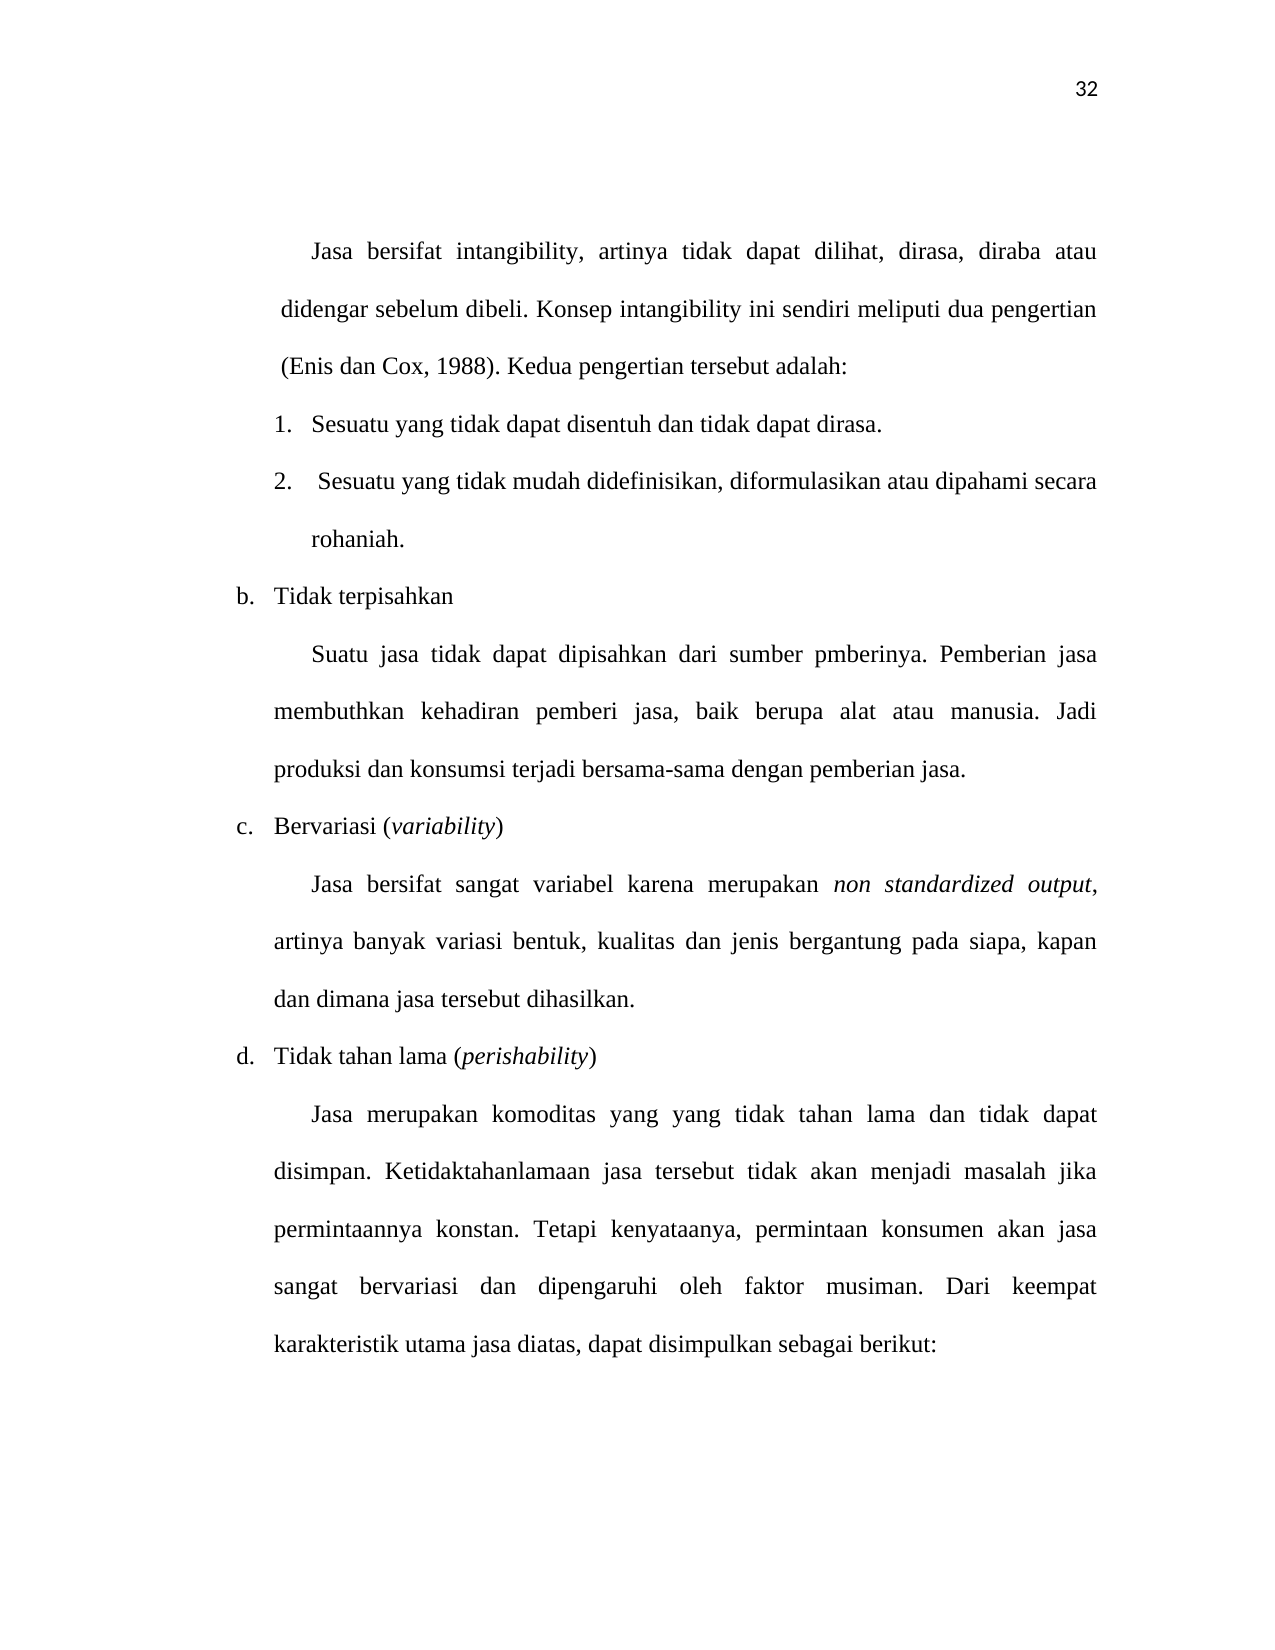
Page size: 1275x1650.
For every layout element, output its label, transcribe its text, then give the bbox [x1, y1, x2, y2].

list Suatu jasa tidak dapat dipisahkan dari sumber pmberinya. Pemberian jasa membuthkan kehadiran pemberi jasa, baik berupa alat atau manusia. Jadi produksi dan konsumsi terjadi bersama-sama dengan pemberian jasa. [274, 639, 1098, 782]
list Bervariasi (variability) [236, 811, 1098, 840]
list Jasa merupakan komoditas yang yang tidak tahan lama dan tidak dapat disimpan. Ketidaktahanlamaan jasa tersebut tidak akan menjadi masalah jika permintaannya konstan. Tetapi kenyataanya, permintaan konsumen akan jasa sangat bervariasi dan dipengaruhi oleh faktor musiman. Dari keempat karakteristik utama jasa diatas, dapat disimpulkan sebagai berikut: [274, 1099, 1098, 1357]
list Tidak tahan lama (perishability) [236, 1041, 1098, 1070]
list Sesuatu yang tidak dapat disentuh dan tidak dapat dirasa. [274, 409, 1098, 437]
list Jasa bersifat sangat variabel karena merupakan non standardized output, artinya banyak variasi bentuk, kualitas dan jenis bergantung pada siapa, kapan dan dimana jasa tersebut dihasilkan. [274, 869, 1098, 1012]
list Tidak terpisahkan [236, 581, 1098, 610]
list Sesuatu yang tidak mudah didefinisikan, diformulasikan atau dipahami secara rohaniah. [274, 466, 1098, 552]
list Jasa bersifat intangibility, artinya tidak dapat dilihat, dirasa, diraba atau didengar sebelum dibeli. Konsep intangibility ini sendiri meliputi dua pengertian (Enis dan Cox, 1988). Kedua pengertian tersebut adalah: [281, 236, 1098, 380]
